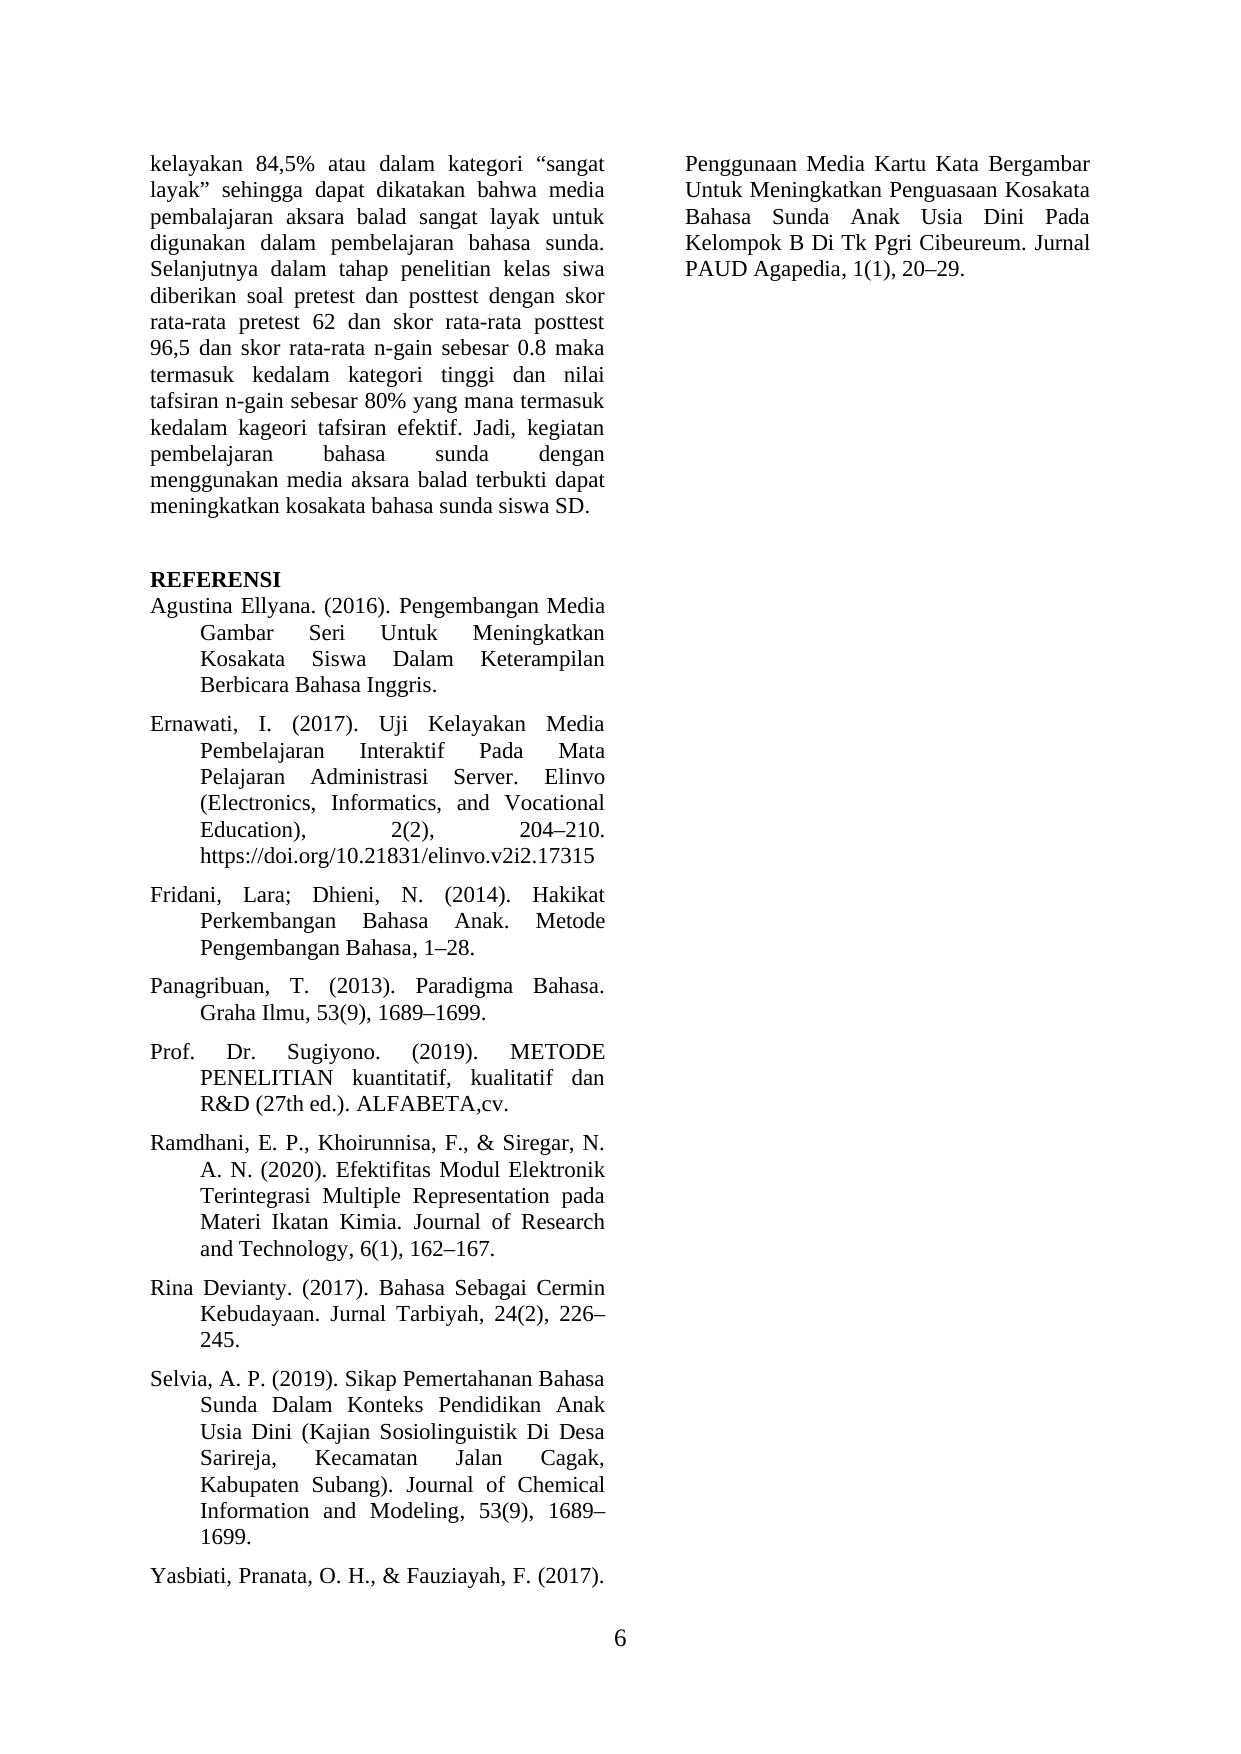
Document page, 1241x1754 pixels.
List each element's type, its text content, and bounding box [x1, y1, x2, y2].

text Rina Devianty. (2017). Bahasa Sebagai Cermin Kebudayaan. Jurnal Tarbiyah, 24(2), 226–245. [150, 1274, 605, 1353]
text Yasbiati, Pranata, O. H., & Fauziayah, F. (2017). Penggunaan Media Kartu Kata Bergambar Untuk Meningkatkan Penguasaan Kosakata Bahasa Sunda Anak Usia Dini Pada Kelompok B Di Tk Pgri Cibeureum. Jurnal PAUD Agapedia, 1(1), 20–29. [635, 150, 1090, 282]
text REFERENSI [150, 566, 605, 592]
text Panagribuan, T. (2013). Paradigma Bahasa. Graha Ilmu, 53(9), 1689–1699. [150, 973, 605, 1025]
text Ernawati, I. (2017). Uji Kelayakan Media Pembelajaran Interaktif Pada Mata Pelajaran Administrasi Server. Elinvo (Electronics, Informatics, and Vocational Education), 2(2), 204–210. https://doi.org/10.21831/elinvo.v2i2.17315 [150, 710, 605, 868]
text Agustina Ellyana. (2016). Pengembangan Media Gambar Seri Untuk Meningkatkan Kosakata Siswa Dalam Keterampilan Berbicara Bahasa Inggris. [150, 592, 605, 698]
text Selvia, A. P. (2019). Sikap Pemertahanan Bahasa Sunda Dalam Konteks Pendidikan Anak Usia Dini (Kajian Sosiolinguistik Di Desa Sarireja, Kecamatan Jalan Cagak, Kabupaten Subang). Journal of Chemical Information and Modeling, 53(9), 1689–1699. [150, 1365, 605, 1550]
text Prof. Dr. Sugiyono. (2019). METODE PENELITIAN kuantitatif, kualitatif dan R&D (27th ed.). ALFABETA,cv. [150, 1038, 605, 1117]
text Fridani, Lara; Dhieni, N. (2014). Hakikat Perkembangan Bahasa Anak. Metode Pengembangan Bahasa, 1–28. [150, 881, 605, 960]
text Ramdhani, E. P., Khoirunnisa, F., & Siregar, N. A. N. (2020). Efektifitas Modul Elektronik Terintegrasi Multiple Representation pada Materi Ikatan Kimia. Journal of Research and Technology, 6(1), 162–167. [150, 1129, 605, 1261]
